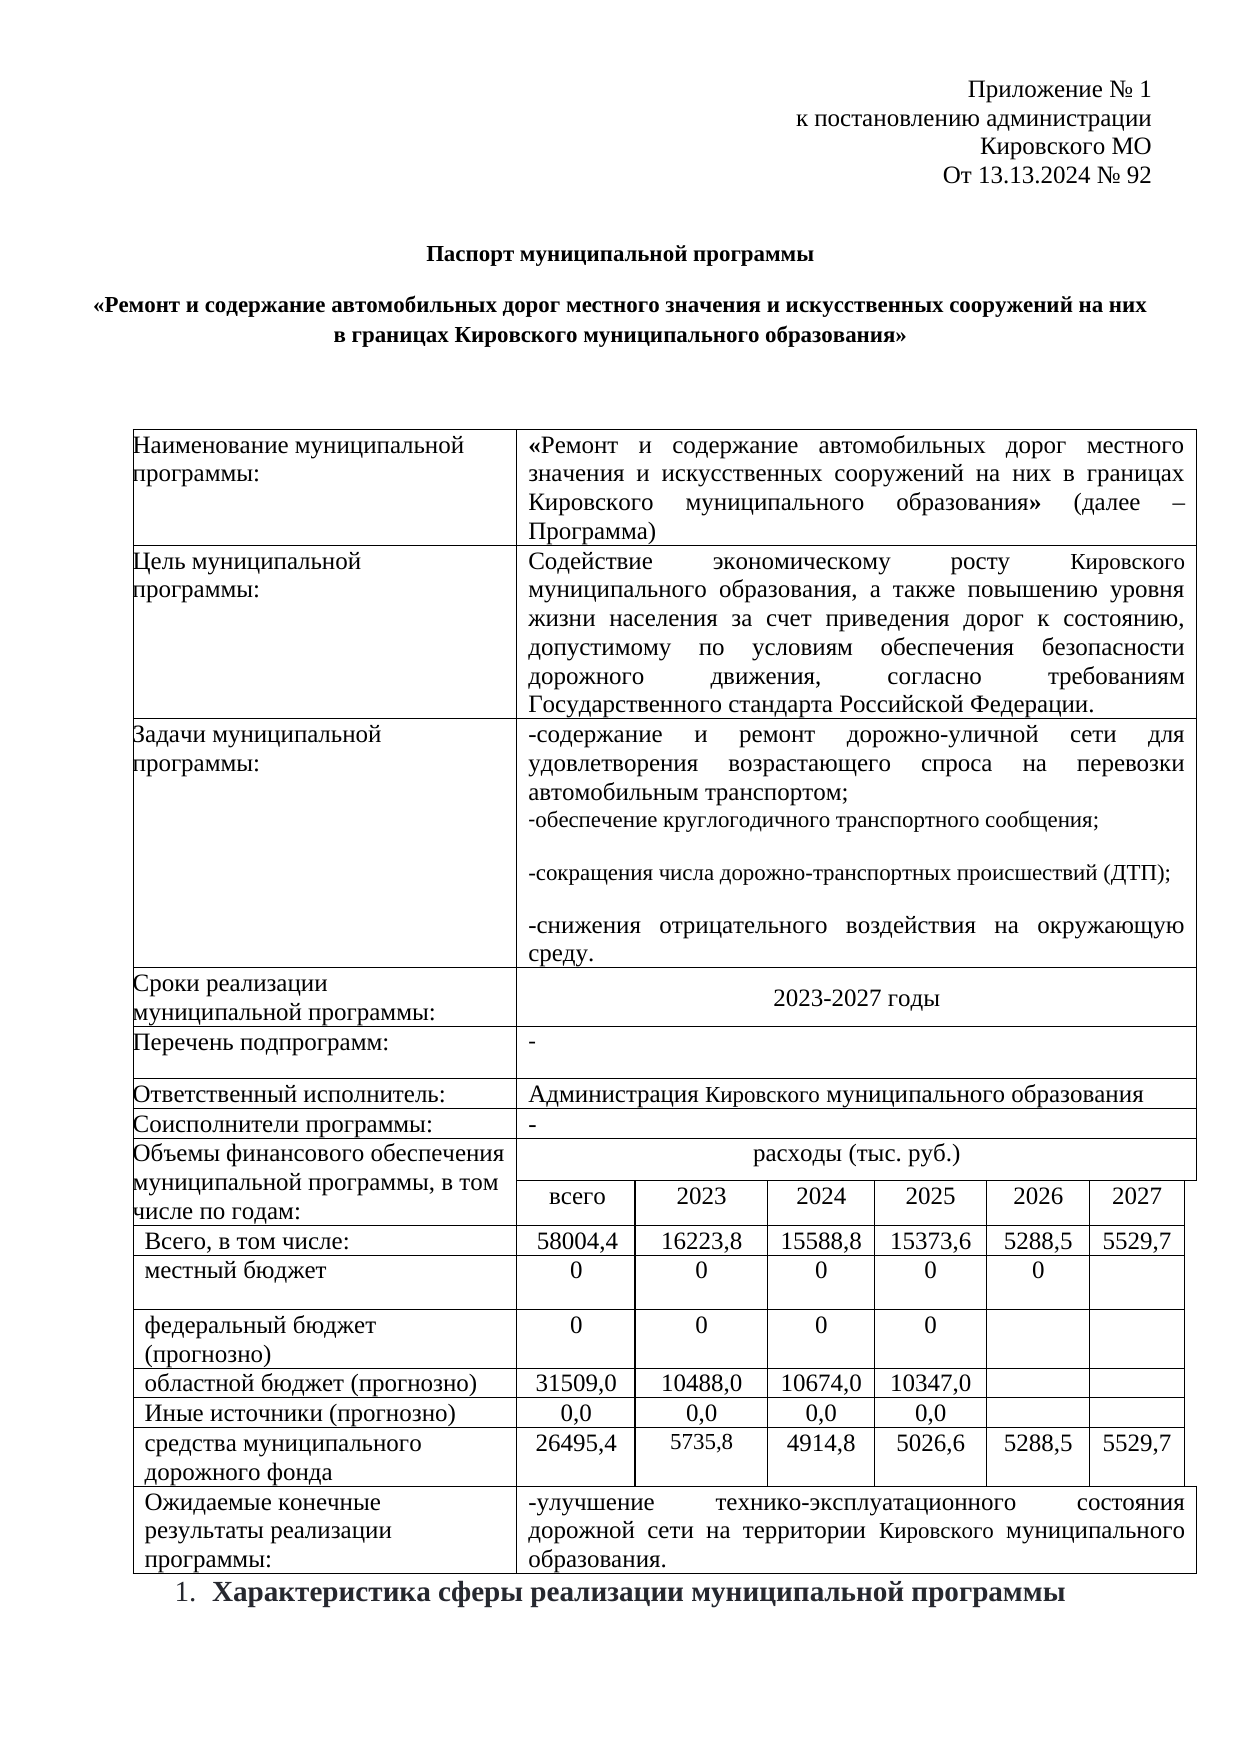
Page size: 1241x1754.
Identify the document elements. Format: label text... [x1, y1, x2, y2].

table_cell 0 [987, 1256, 1089, 1309]
table_cell -содержание и ремонт дорожно-уличной сети для удовлетворения возрастающего спроса на перевозки автомобильным транспортом; -обеспечение круглогодичного транспортного сообщения; -сокращения числа дорожно-транспортных происшествий (ДТП); -снижения отрицательного воздействия на окружающую среду. [517, 719, 1196, 967]
text Кировского МО [614, 131, 1152, 160]
table_cell 5288,5 [987, 1226, 1089, 1254]
table_cell Задачи муниципальной программы: [134, 719, 516, 967]
table_cell [987, 1398, 1089, 1427]
table_cell 0,0 [517, 1398, 634, 1427]
table_cell 2025 [875, 1181, 986, 1225]
table_cell 2027 [1090, 1181, 1184, 1225]
table_cell 0 [875, 1256, 986, 1309]
table_cell Цель муниципальной программы: [134, 546, 516, 718]
table_cell 0 [768, 1256, 874, 1309]
table_cell 15588,8 [768, 1226, 874, 1254]
table_cell 0,0 [875, 1398, 986, 1427]
table_cell всего [517, 1181, 634, 1225]
table_cell областной бюджет (прогнозно) [134, 1369, 516, 1397]
table_cell 5529,7 [1090, 1226, 1184, 1254]
table_cell - [517, 1027, 1196, 1078]
table_cell 16223,8 [636, 1226, 767, 1254]
table_cell местный бюджет [134, 1256, 516, 1309]
table_cell 2024 [768, 1181, 874, 1225]
table_cell [1090, 1256, 1184, 1309]
table_cell 26495,4 [517, 1428, 634, 1486]
table_cell Объемы финансового обеспечения муниципальной программы, в том числе по годам: [134, 1139, 516, 1225]
table_cell 2023 [636, 1181, 767, 1225]
text к постановлению администрации [614, 103, 1152, 131]
text «Ремонт и содержание автомобильных дорог местного значения и искусственных сооружений на них в границах Кировского муниципального образования» [89, 291, 1152, 347]
text От 13.13.2024 № 92 [89, 160, 1152, 189]
text Паспорт муниципальной программы [89, 240, 1152, 266]
table_cell Иные источники (прогнозно) [134, 1398, 516, 1427]
text Приложение № 1 [614, 74, 1152, 103]
table_cell [1090, 1310, 1184, 1367]
table_cell [987, 1369, 1089, 1397]
table_cell Администрация Кировского муниципального образования [517, 1079, 1196, 1108]
table_cell 10674,0 [768, 1369, 874, 1397]
table_cell 0,0 [636, 1398, 767, 1427]
table_cell 4914,8 [768, 1428, 874, 1486]
table_cell 15373,6 [875, 1226, 986, 1254]
table_cell 10488,0 [636, 1369, 767, 1397]
table_cell [987, 1310, 1089, 1367]
table_cell 31509,0 [517, 1369, 634, 1397]
table_cell 0 [636, 1256, 767, 1309]
table_cell 0 [768, 1310, 874, 1367]
table_cell [1090, 1369, 1184, 1397]
table_cell 0 [875, 1310, 986, 1367]
table_cell Перечень подпрограмм: [134, 1027, 516, 1078]
table_cell 5529,7 [1090, 1428, 1184, 1486]
table_cell 10347,0 [875, 1369, 986, 1397]
table_cell 5735,8 [636, 1428, 767, 1486]
table_cell 0 [517, 1310, 634, 1367]
table_cell [1090, 1398, 1184, 1427]
table_cell Сроки реализации муниципальной программы: [134, 968, 516, 1026]
table_cell 2023-2027 годы [517, 968, 1196, 1026]
table_cell Соисполнители программы: [134, 1109, 516, 1137]
list Характеристика сферы реализации муниципальной программы [89, 1574, 1152, 1607]
table_cell 58004,4 [517, 1226, 634, 1254]
table_cell федеральный бюджет (прогнозно) [134, 1310, 516, 1367]
table_cell 0 [636, 1310, 767, 1367]
table_cell Всего, в том числе: [134, 1226, 516, 1254]
table_cell 5288,5 [987, 1428, 1089, 1486]
table_cell расходы (тыс. руб.) [517, 1139, 1196, 1180]
table_cell Ожидаемые конечные результаты реализации программы: [134, 1487, 516, 1573]
table_cell -улучшение технико-эксплуатационного состояния дорожной сети на территории Кировского муниципального образования. [517, 1487, 1196, 1573]
table_header «Ремонт и содержание автомобильных дорог местного значения и искусственных сооружений на них в границах Кировского муниципального образования» (далее – Программа) [517, 430, 1196, 545]
table_cell 2026 [987, 1181, 1089, 1225]
table_header Наименование муниципальной программы: [134, 430, 516, 545]
table_cell средства муниципального дорожного фонда [134, 1428, 516, 1486]
table_cell - [517, 1109, 1196, 1137]
table_cell 0 [517, 1256, 634, 1309]
table_cell Ответственный исполнитель: [134, 1079, 516, 1108]
table_cell Содействие экономическому росту Кировского муниципального образования, а также повышению уровня жизни населения за счет приведения дорог к состоянию, допустимому по условиям обеспечения безопасности дорожного движения, согласно требованиям Государственного стандарта Российской Федерации. [517, 546, 1196, 718]
table_cell 5026,6 [875, 1428, 986, 1486]
table_cell 0,0 [768, 1398, 874, 1427]
